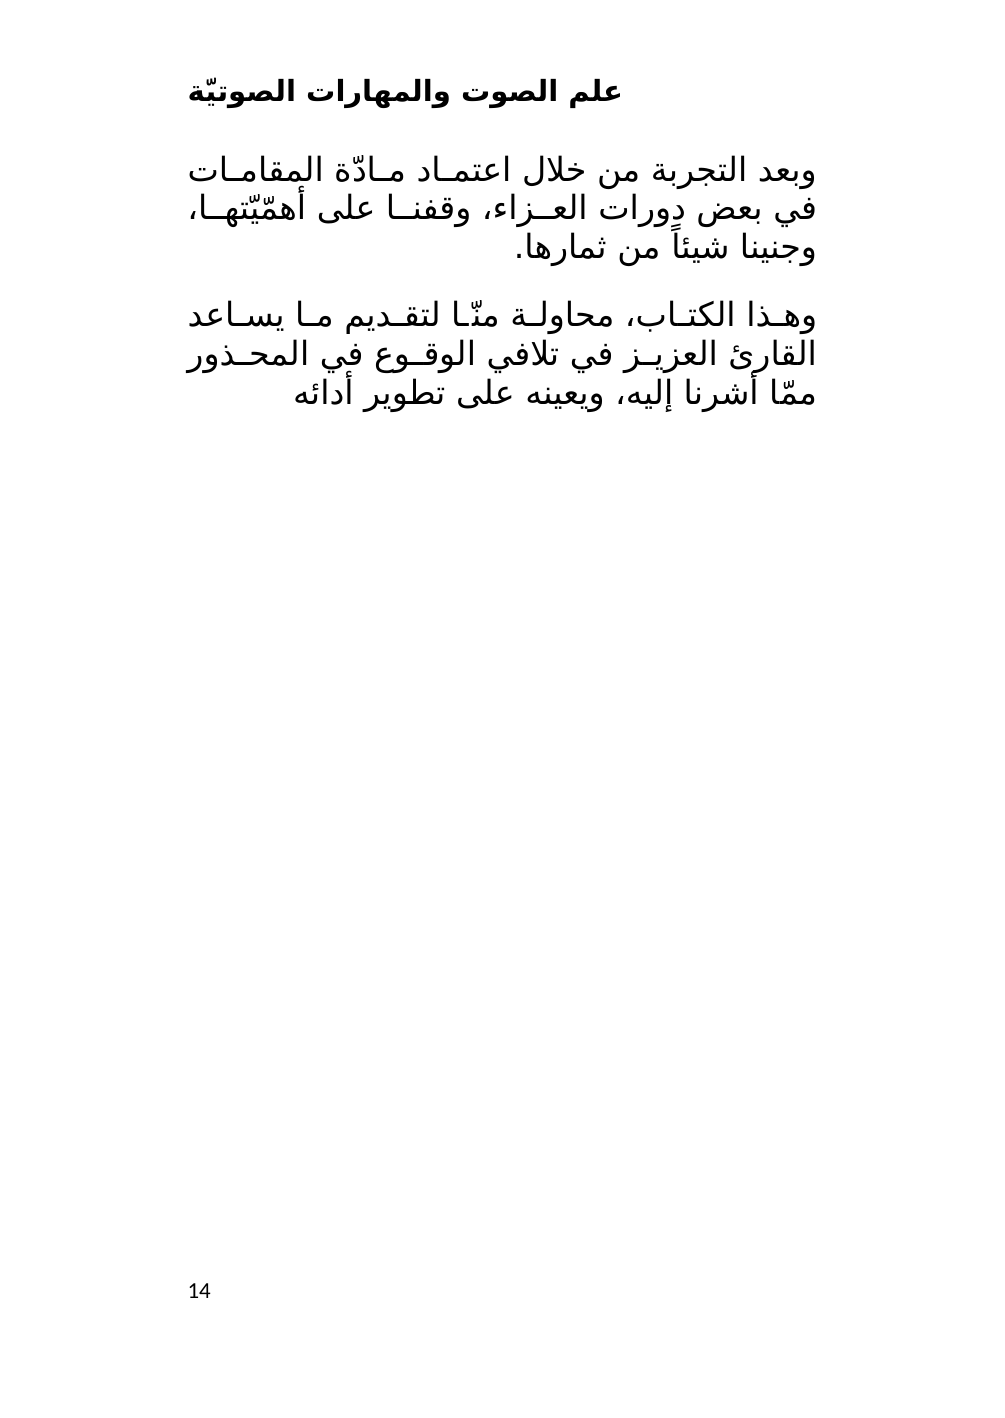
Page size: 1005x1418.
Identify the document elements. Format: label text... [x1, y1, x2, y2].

text وهذا الكتاب، محاولة منّا لتقديم ما يساعد القارئ العزيز في تلافي الوقوع في المحذور ممّا أشرنا إليه، ويعينه على تطوير أدائه [187, 296, 817, 412]
text وبعد التجربة من خلال اعتماد مادّة المقامات في بعض دورات العزاء، وقفنا على أهمّيّتها، وجنينا شيئاً من ثمارها. [187, 150, 817, 267]
